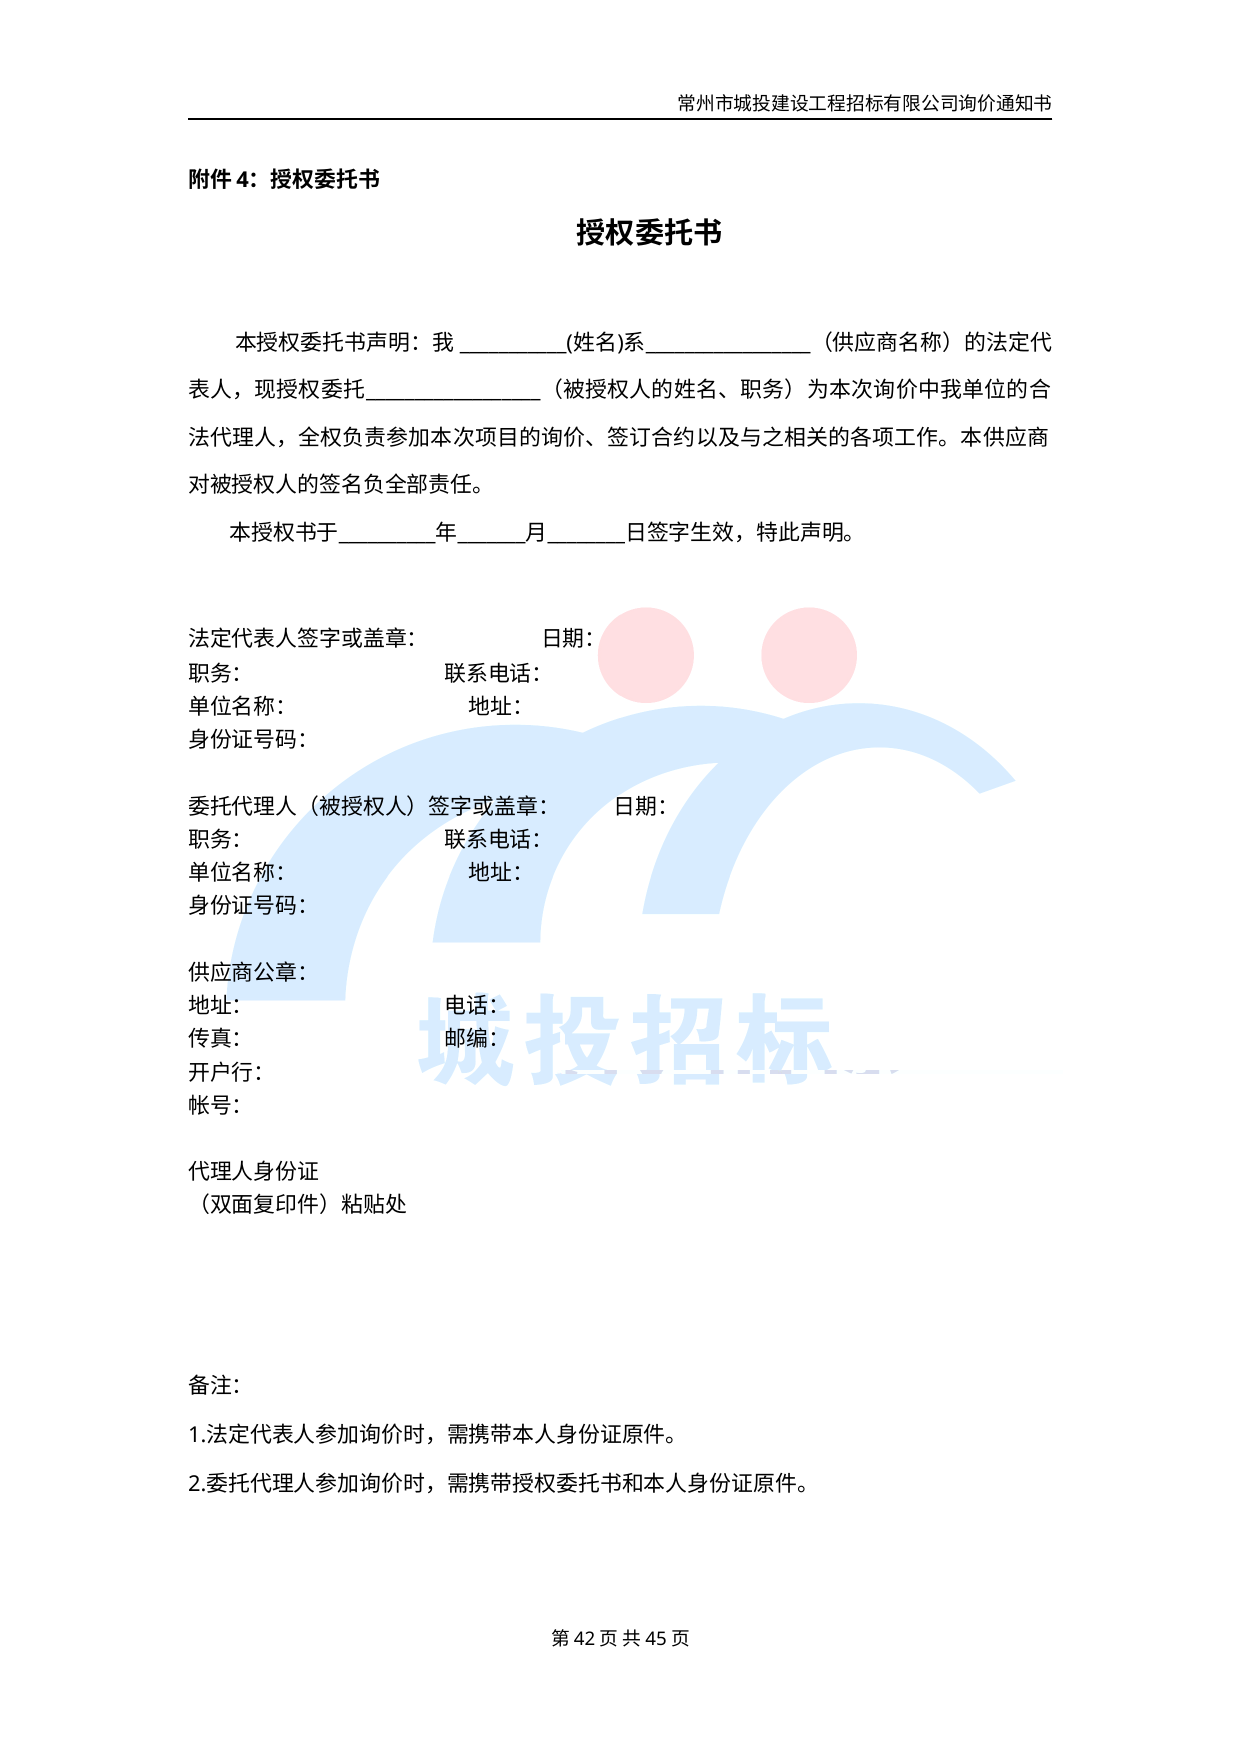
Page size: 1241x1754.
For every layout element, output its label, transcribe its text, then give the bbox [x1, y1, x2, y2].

text 授权委托书 [188, 210, 1052, 252]
text 单位名称： 地址： [188, 688, 1052, 722]
text 帐号： [188, 1087, 1052, 1120]
text 职务： 联系电话： [188, 655, 1052, 688]
text 本授权委托书声明：我 ___________(姓名)系_________________（供应商名称）的法定代表人，现授权委托__________________（被授权人的姓名、职务）为本次询价中我单位的合法代理人，全权负责参加本次项目的询价、签订合约以及与之相关的各项工作。本供应商对被授权人的签名负全部责任。 [188, 324, 1052, 499]
text 身份证号码： [188, 722, 1052, 755]
text （双面复印件）粘贴处 [188, 1187, 1052, 1220]
text 委托代理人（被授权人）签字或盖章： 日期： [188, 788, 1052, 821]
text 身份证号码： [188, 888, 1052, 921]
text 开户行： [188, 1054, 1052, 1087]
text 传真： 邮编： [188, 1021, 1052, 1054]
text 法定代表人签字或盖章： 日期： [188, 613, 1052, 655]
text 备注： [188, 1367, 1052, 1401]
text 地址： 电话： [188, 987, 1052, 1021]
text 代理人身份证 [188, 1153, 1052, 1187]
text 1.法定代表人参加询价时，需携带本人身份证原件。 [188, 1416, 1052, 1450]
text 本授权书于__________年_______月________日签字生效，特此声明。 [188, 515, 1052, 547]
text 供应商公章： [188, 954, 1052, 987]
text 职务： 联系电话： [188, 821, 1052, 854]
text 附件4：授权委托书 [188, 162, 1052, 194]
text 2.委托代理人参加询价时，需携带授权委托书和本人身份证原件。 [188, 1466, 1052, 1499]
text 单位名称： 地址： [188, 854, 1052, 888]
